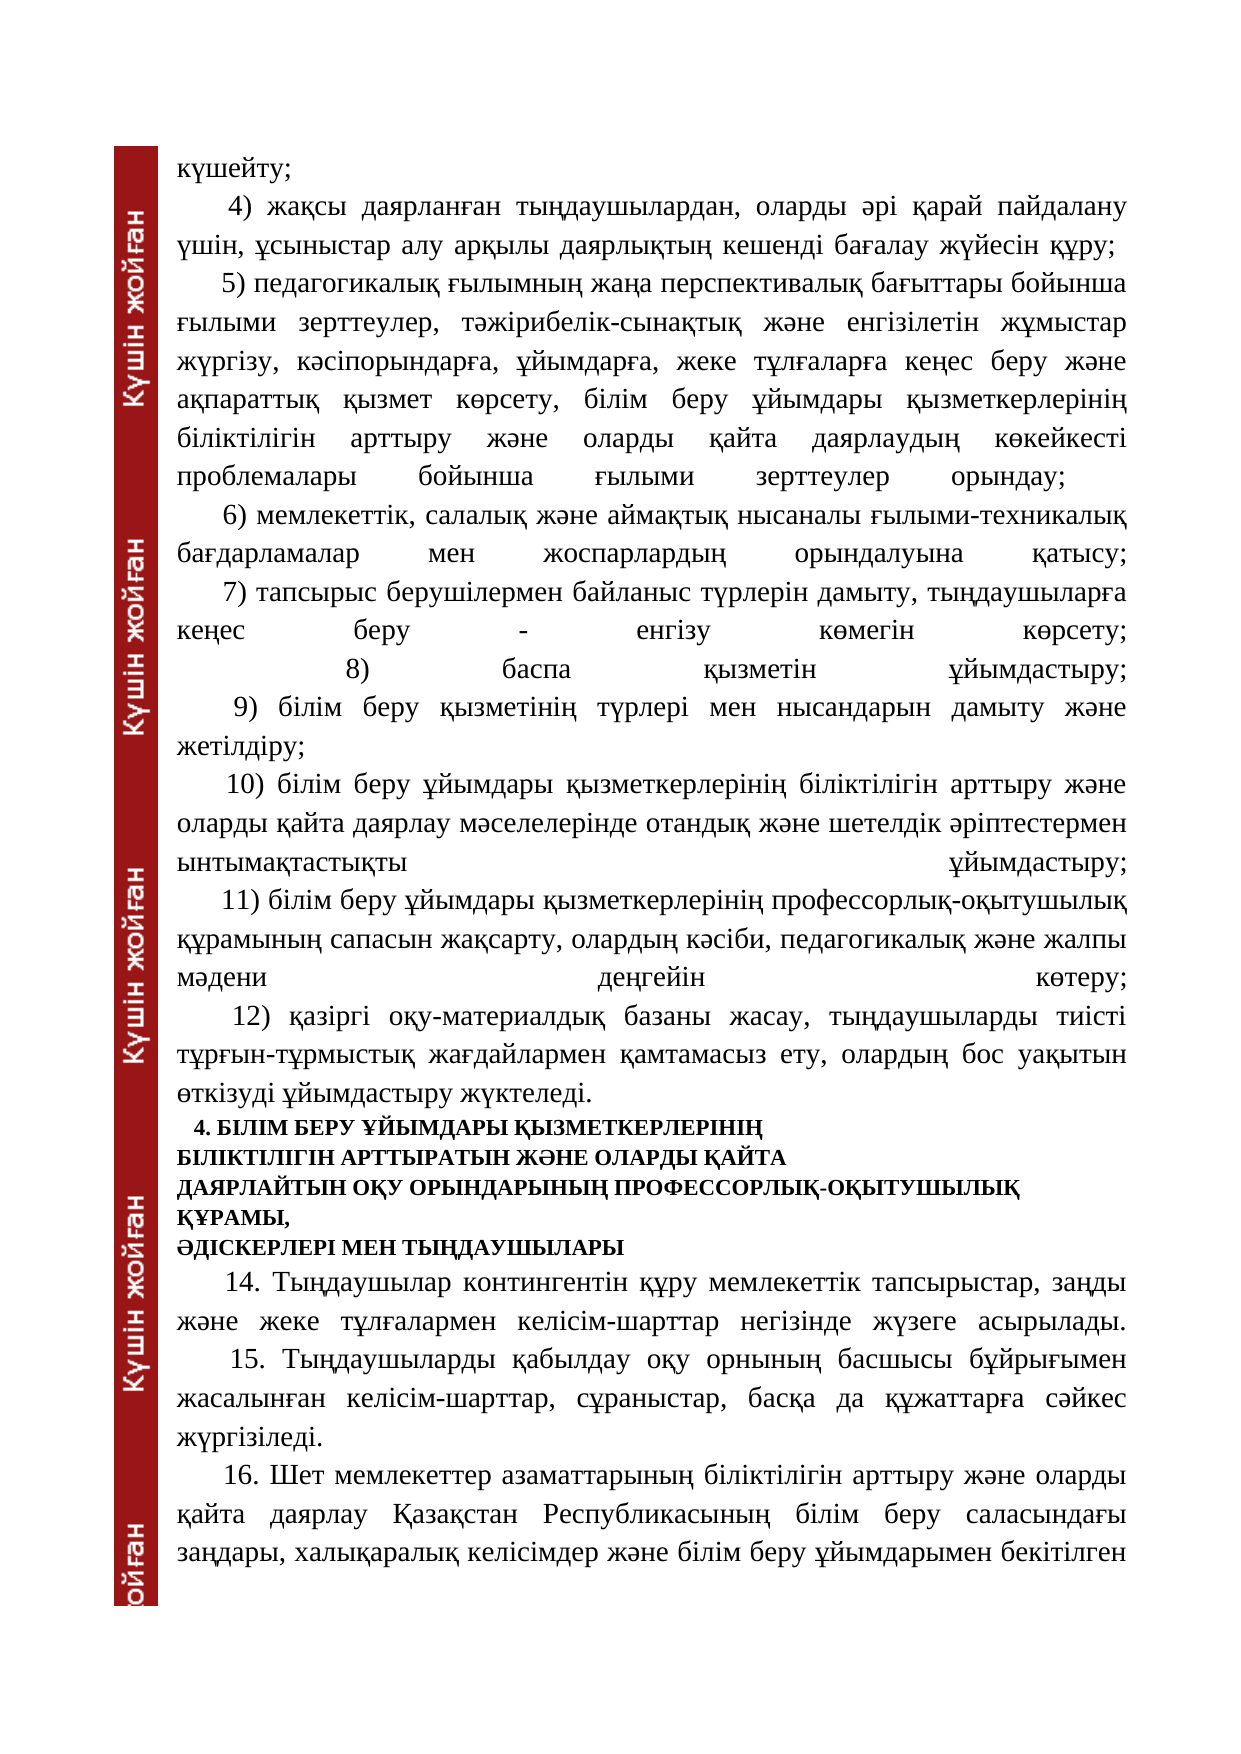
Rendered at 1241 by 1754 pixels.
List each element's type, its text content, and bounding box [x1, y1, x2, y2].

picture [114, 146, 158, 150]
picture [114, 1108, 158, 1113]
picture [114, 1568, 158, 1606]
text 4. БIЛIМ БЕРУ ҰЙЫМДАРЫ ҚЫЗМЕТКЕРЛЕРIНIҢ БIЛIКТIЛIГIН АРТТЫРАТЫН ЖӘНЕ ОЛАРДЫ ҚАЙТА ДАЯРЛАЙТЫН ОҚУ ОРЫНДАРЫНЫҢ ПРОФЕССОРЛЫҚ-ОҚЫТУШЫЛЫҚ ҚҰРАМЫ, ӘДIСКЕРЛЕРI МЕН ТЫҢДАУШЫЛАРЫ [112, 1113, 1128, 1261]
